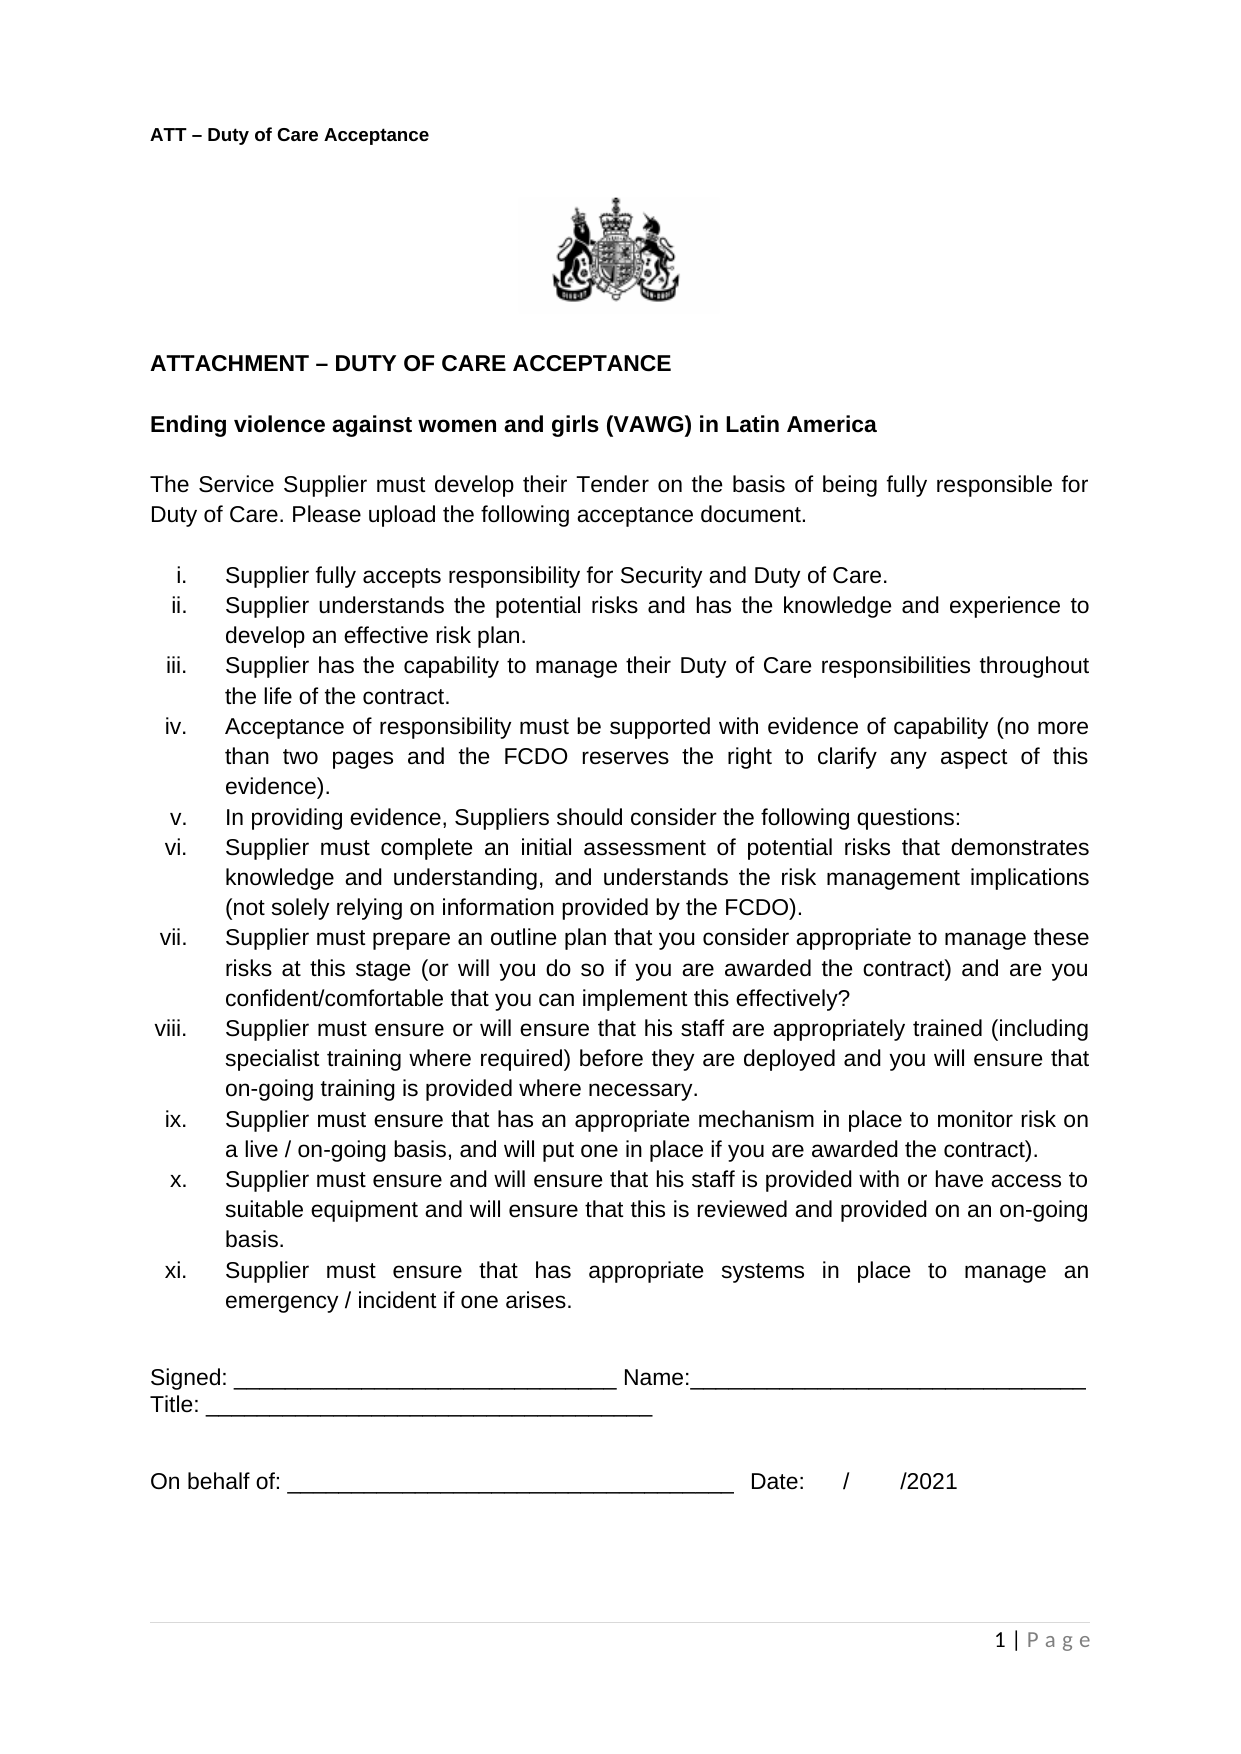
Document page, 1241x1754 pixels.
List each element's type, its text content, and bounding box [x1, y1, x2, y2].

text On behalf of: ___________________________________ Date: / /2021 [150, 1468, 1090, 1494]
text Title: ___________________________________ [150, 1391, 1090, 1417]
list Supplier must ensure or will ensure that his staff are appropriately trained (including specialist training where required) before they are deployed and you will ensure that on-going training is provided where necessary. [187, 1015, 1090, 1102]
text The Service Supplier must develop their Tender on the basis of being fully responsible for Duty of Care. Please upload the following acceptance document. [150, 471, 1090, 528]
text Signed: ______________________________ Name:_______________________________ [150, 1364, 1090, 1391]
list Supplier must ensure that has appropriate systems in place to manage an emergency / incident if one arises. [187, 1257, 1090, 1313]
list Supplier must ensure and will ensure that his staff is provided with or have access to suitable equipment and will ensure that this is reviewed and provided on an on-going basis. [187, 1166, 1090, 1253]
list Supplier must ensure that has an appropriate mechanism in place to monitor risk on a live / on-going basis, and will put one in place if you are awarded the contract). [187, 1106, 1090, 1162]
list Supplier fully accepts responsibility for Security and Duty of Care. [187, 562, 1090, 588]
list Acceptance of responsibility must be supported with evidence of capability (no more than two pages and the FCDO reserves the right to clarify any aspect of this evidence). [187, 713, 1090, 799]
text ATTACHMENT – DUTY OF CARE ACCEPTANCE [150, 350, 1090, 377]
list Supplier must complete an initial assessment of potential risks that demonstrates knowledge and understanding, and understands the risk management implications (not solely relying on information provided by the FCDO). [187, 834, 1090, 920]
text Ending violence against women and girls (VAWG) in Latin America [150, 411, 1090, 437]
list Supplier has the capability to manage their Duty of Care responsibilities throughout the life of the contract. [187, 652, 1090, 709]
list In providing evidence, Suppliers should consider the following questions: [187, 803, 1090, 830]
list Supplier understands the potential risks and has the knowledge and experience to develop an effective risk plan. [187, 592, 1090, 648]
list Supplier must prepare an outline plan that you consider appropriate to manage these risks at this stage (or will you do so if you are awarded the contract) and are you confident/comfortable that you can implement this effectively? [187, 924, 1090, 1011]
